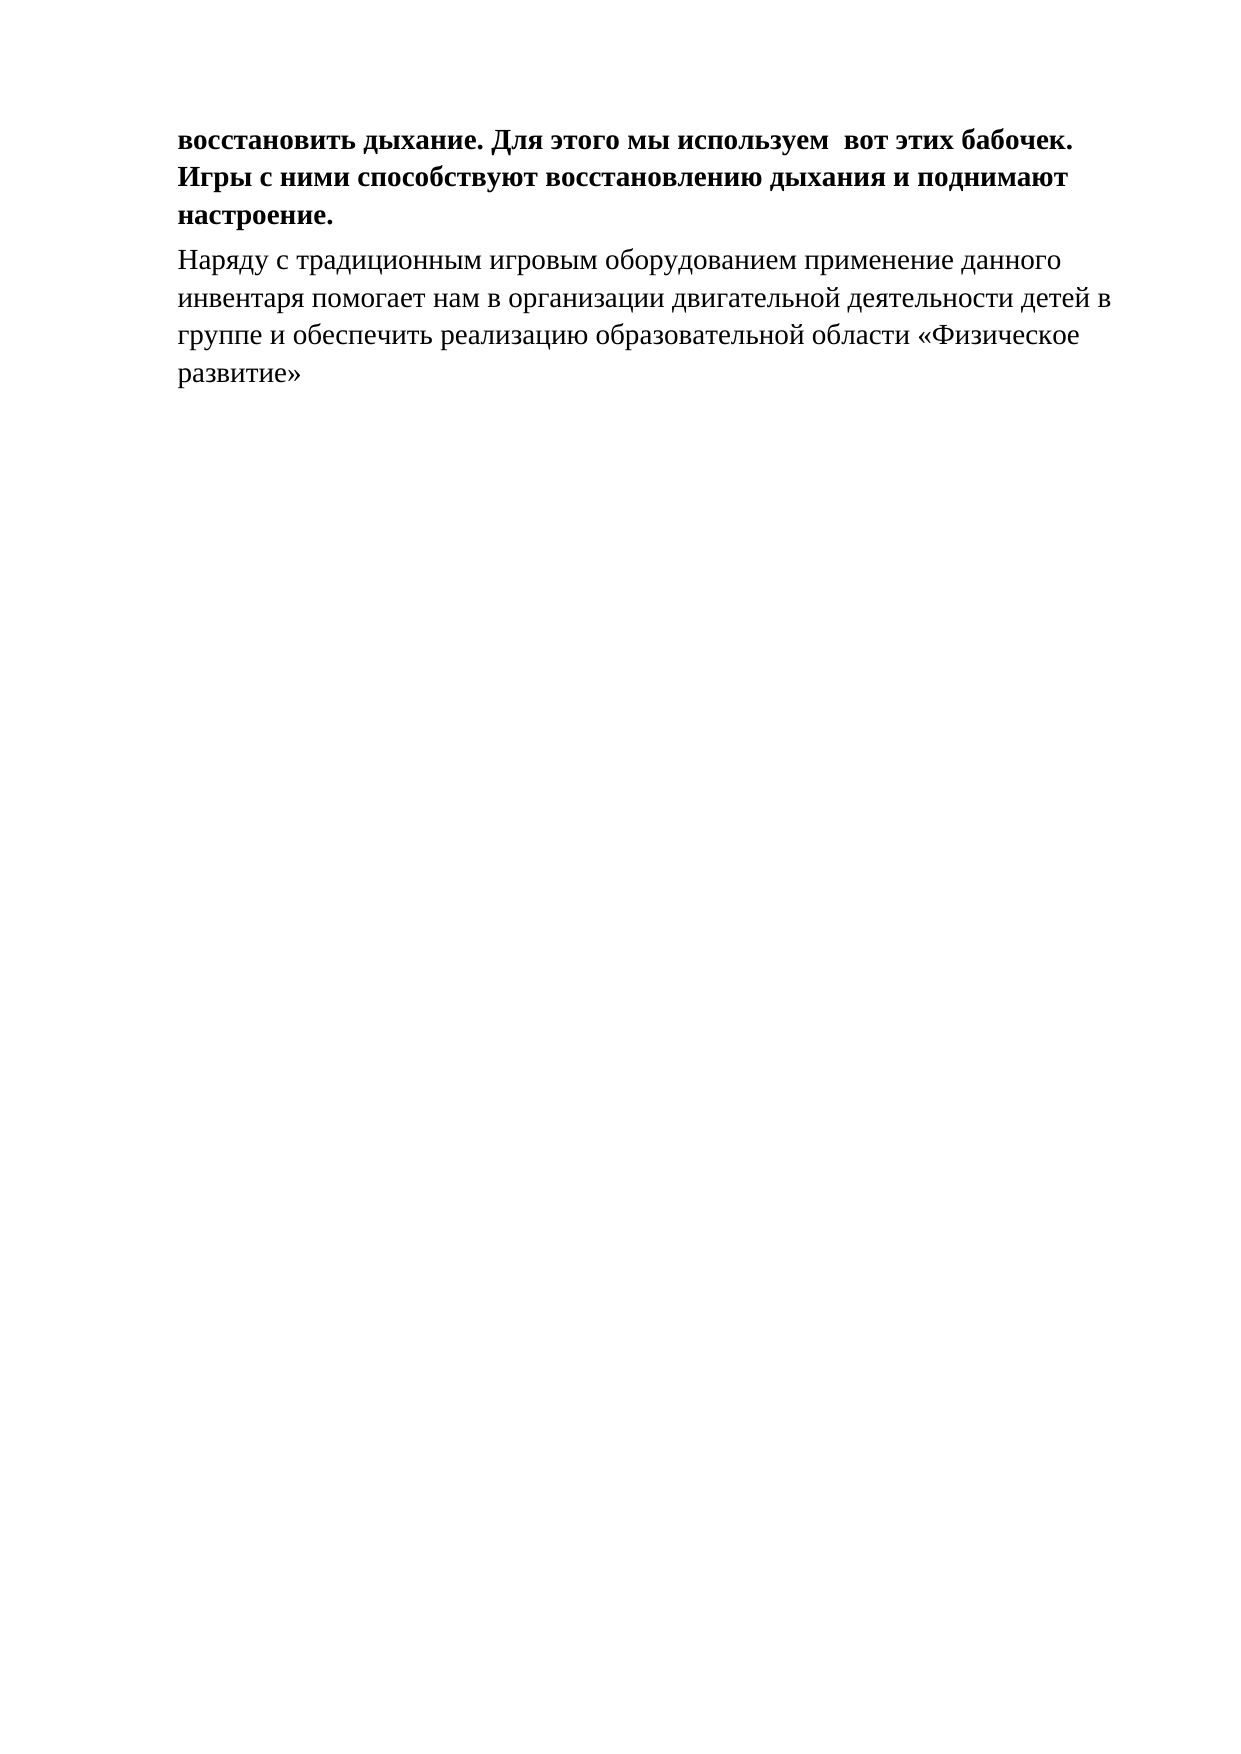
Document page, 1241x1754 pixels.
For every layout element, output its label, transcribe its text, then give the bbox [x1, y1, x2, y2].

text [177, 118, 1152, 231]
text Наряду с традиционным игровым оборудованием применение данного инвентаря помогает нам в организации двигательной деятельности детей в группе и обеспечить реализацию образовательной области «Физическое развитие» [177, 238, 1152, 388]
